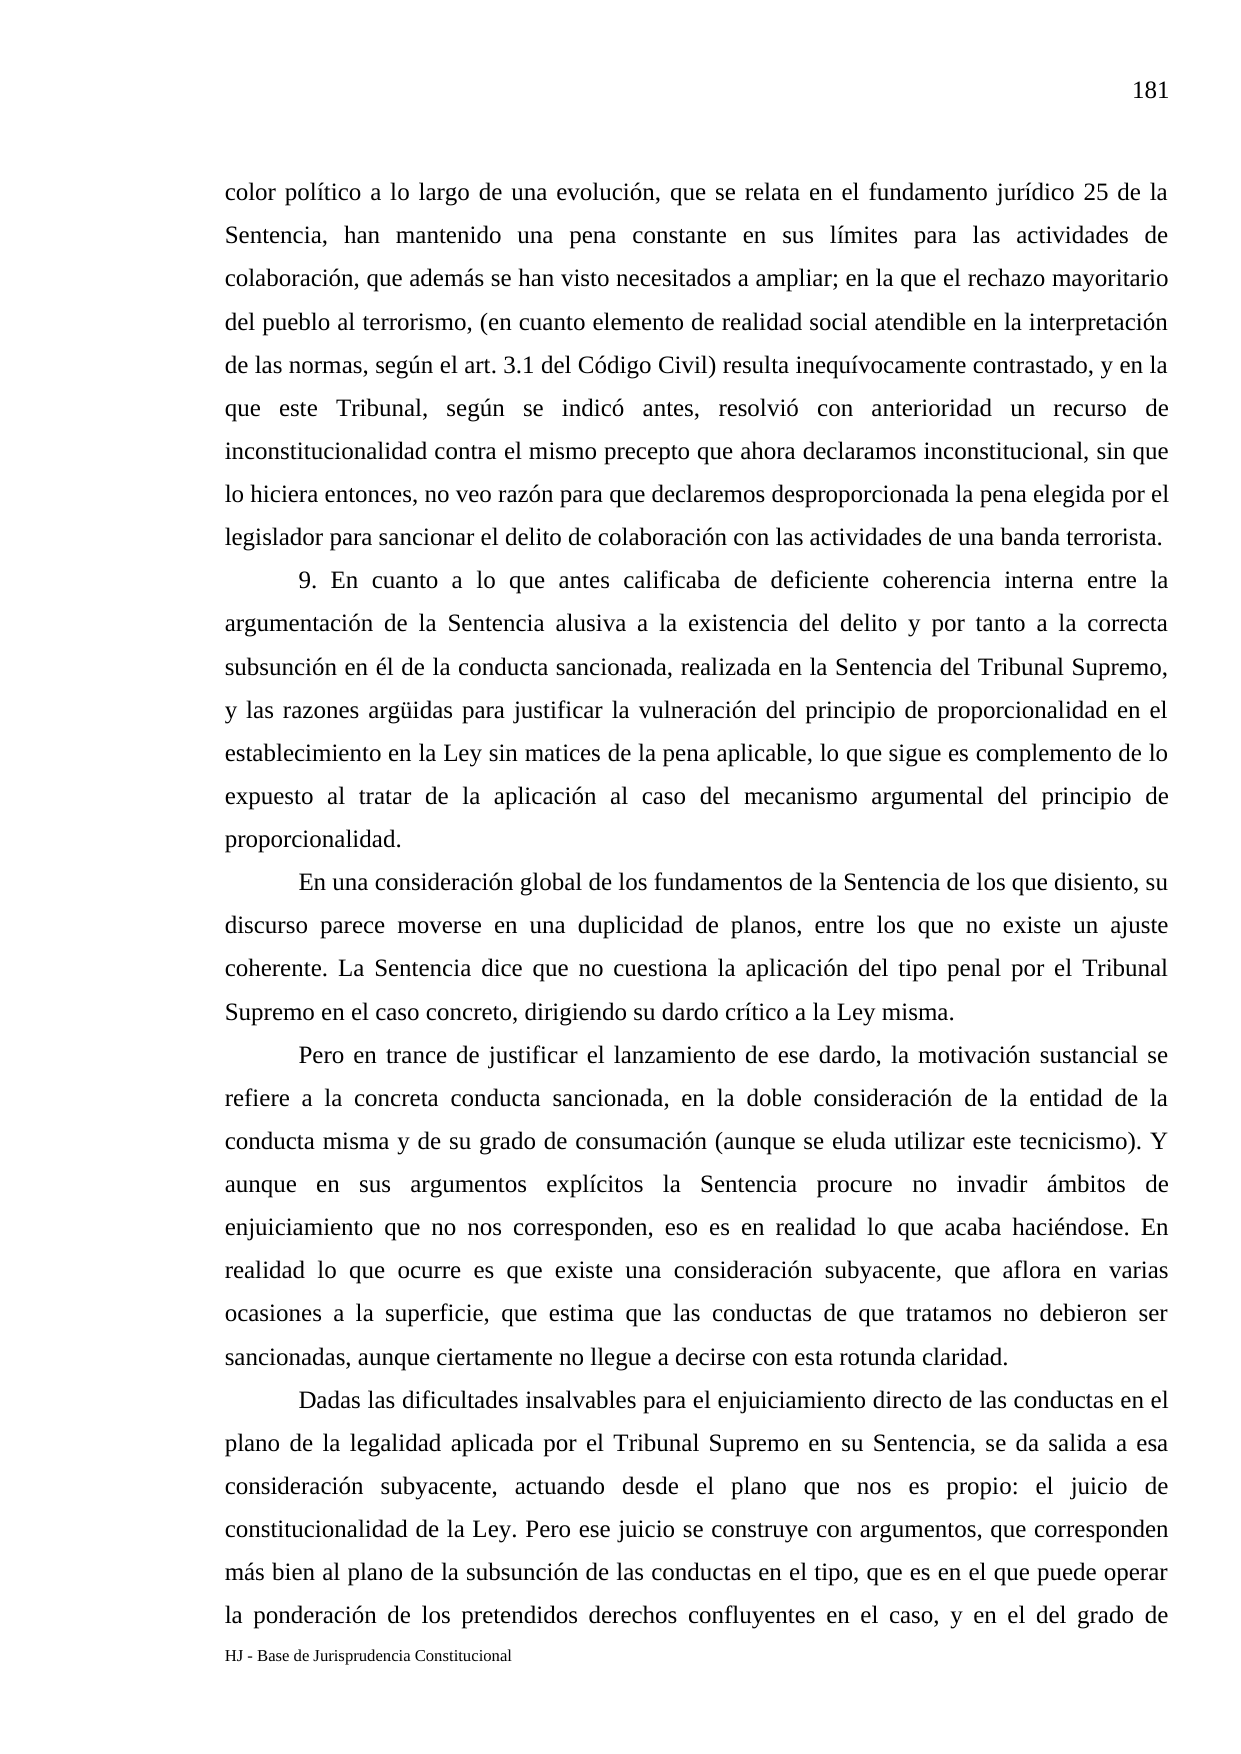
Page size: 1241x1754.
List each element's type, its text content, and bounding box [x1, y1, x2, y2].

text Pero en trance de justificar el lanzamiento de ese dardo, la motivación sustancial se refiere a la concreta conducta sancionada, en la doble consideración de la entidad de la conducta misma y de su grado de consumación (aunque se eluda utilizar este tecnicismo). Y aunque en sus argumentos explícitos la Sentencia procure no invadir ámbitos de enjuiciamiento que no nos corresponden, eso es en realidad lo que acaba haciéndose. En realidad lo que ocurre es que existe una consideración subyacente, que aflora en varias ocasiones a la superficie, que estima que las conductas de que tratamos no debieron ser sancionadas, aunque ciertamente no llegue a decirse con esta rotunda claridad. [224, 1040, 1169, 1370]
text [224, 1385, 1169, 1629]
text En una consideración global de los fundamentos de la Sentencia de los que disiento, su discurso parece moverse en una duplicidad de planos, entre los que no existe un ajuste coherente. La Sentencia dice que no cuestiona la aplicación del tipo penal por el Tribunal Supremo en el caso concreto, dirigiendo su dardo crítico a la Ley misma. [224, 867, 1169, 1025]
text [224, 177, 1169, 551]
text 9. En cuanto a lo que antes calificaba de deficiente coherencia interna entre la argumentación de la Sentencia alusiva a la existencia del delito y por tanto a la correcta subsunción en él de la conducta sancionada, realizada en la Sentencia del Tribunal Supremo, y las razones argüidas para justificar la vulneración del principio de proporcionalidad en el establecimiento en la Ley sin matices de la pena aplicable, lo que sigue es complemento de lo expuesto al tratar de la aplicación al caso del mecanismo argumental del principio de proporcionalidad. [224, 565, 1169, 853]
